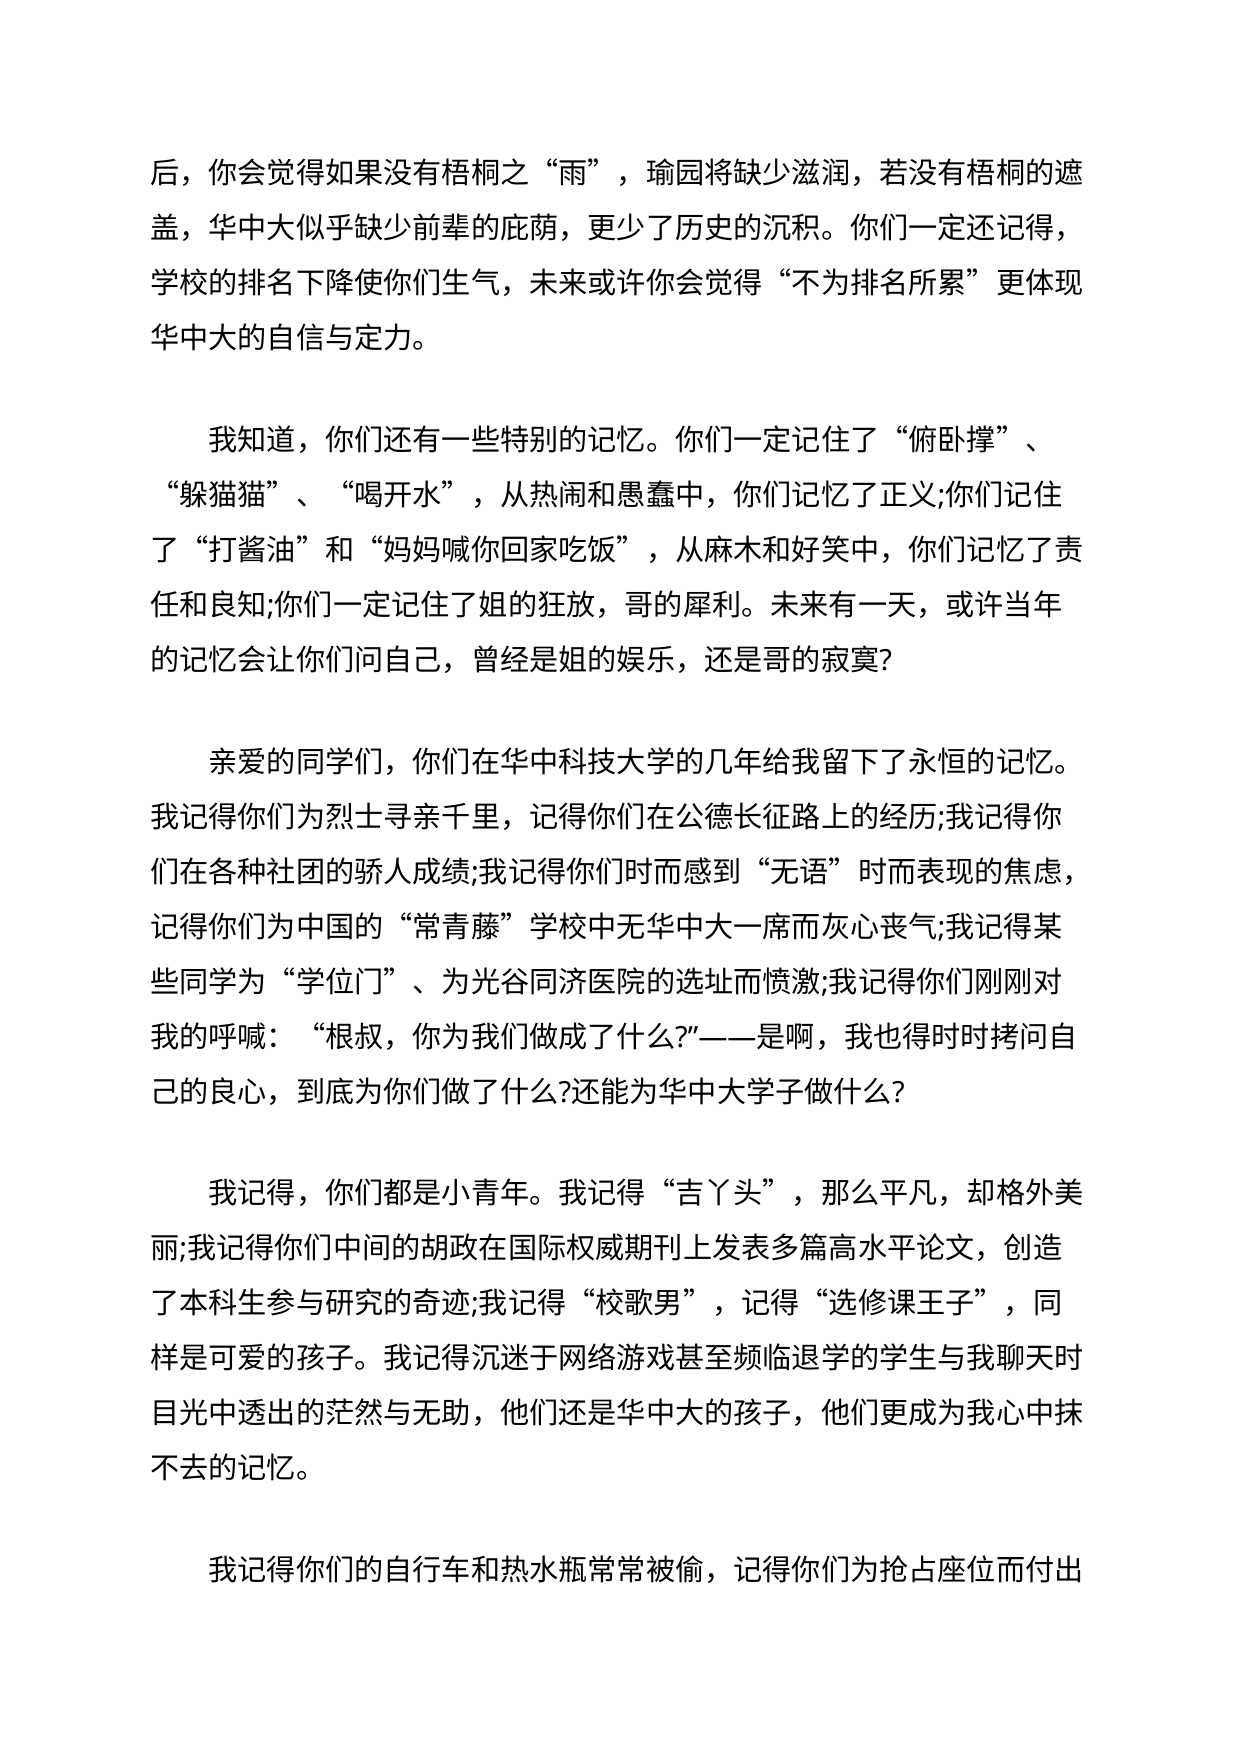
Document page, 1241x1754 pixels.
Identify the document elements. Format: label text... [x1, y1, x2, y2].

text 我记得，你们都是小青年。我记得“吉丫头”，那么平凡，却格外美丽;我记得你们中间的胡政在国际权威期刊上发表多篇高水平论文，创造了本科生参与研究的奇迹;我记得“校歌男”，记得“选修课王子”，同样是可爱的孩子。我记得沉迷于网络游戏甚至频临退学的学生与我聊天时目光中透出的茫然与无助，他们还是华中大的孩子，他们更成为我心中抹不去的记忆。 [150, 1170, 1090, 1487]
text 亲爱的同学们，你们在华中科技大学的几年给我留下了永恒的记忆。我记得你们为烈士寻亲千里，记得你们在公德长征路上的经历;我记得你们在各种社团的骄人成绩;我记得你们时而感到“无语”时而表现的焦虑，记得你们为中国的“常青藤”学校中无华中大一席而灰心丧气;我记得某些同学为“学位门”、为光谷同济医院的选址而愤激;我记得你们刚刚对我的呼喊：“根叔，你为我们做成了什么?”——是啊，我也得时时拷问自己的良心，到底为你们做了什么?还能为华中大学子做什么? [150, 738, 1090, 1111]
text 我知道，你们还有一些特别的记忆。你们一定记住了“俯卧撑”、“躲猫猫”、“喝开水”，从热闹和愚蠢中，你们记忆了正义;你们记住了“打酱油”和“妈妈喊你回家吃饭”，从麻木和好笑中，你们记忆了责任和良知;你们一定记住了姐的狂放，哥的犀利。未来有一天，或许当年的记忆会让你们问自己，曾经是姐的娱乐，还是哥的寂寞? [150, 416, 1090, 679]
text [150, 150, 1090, 357]
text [150, 1547, 1090, 1589]
